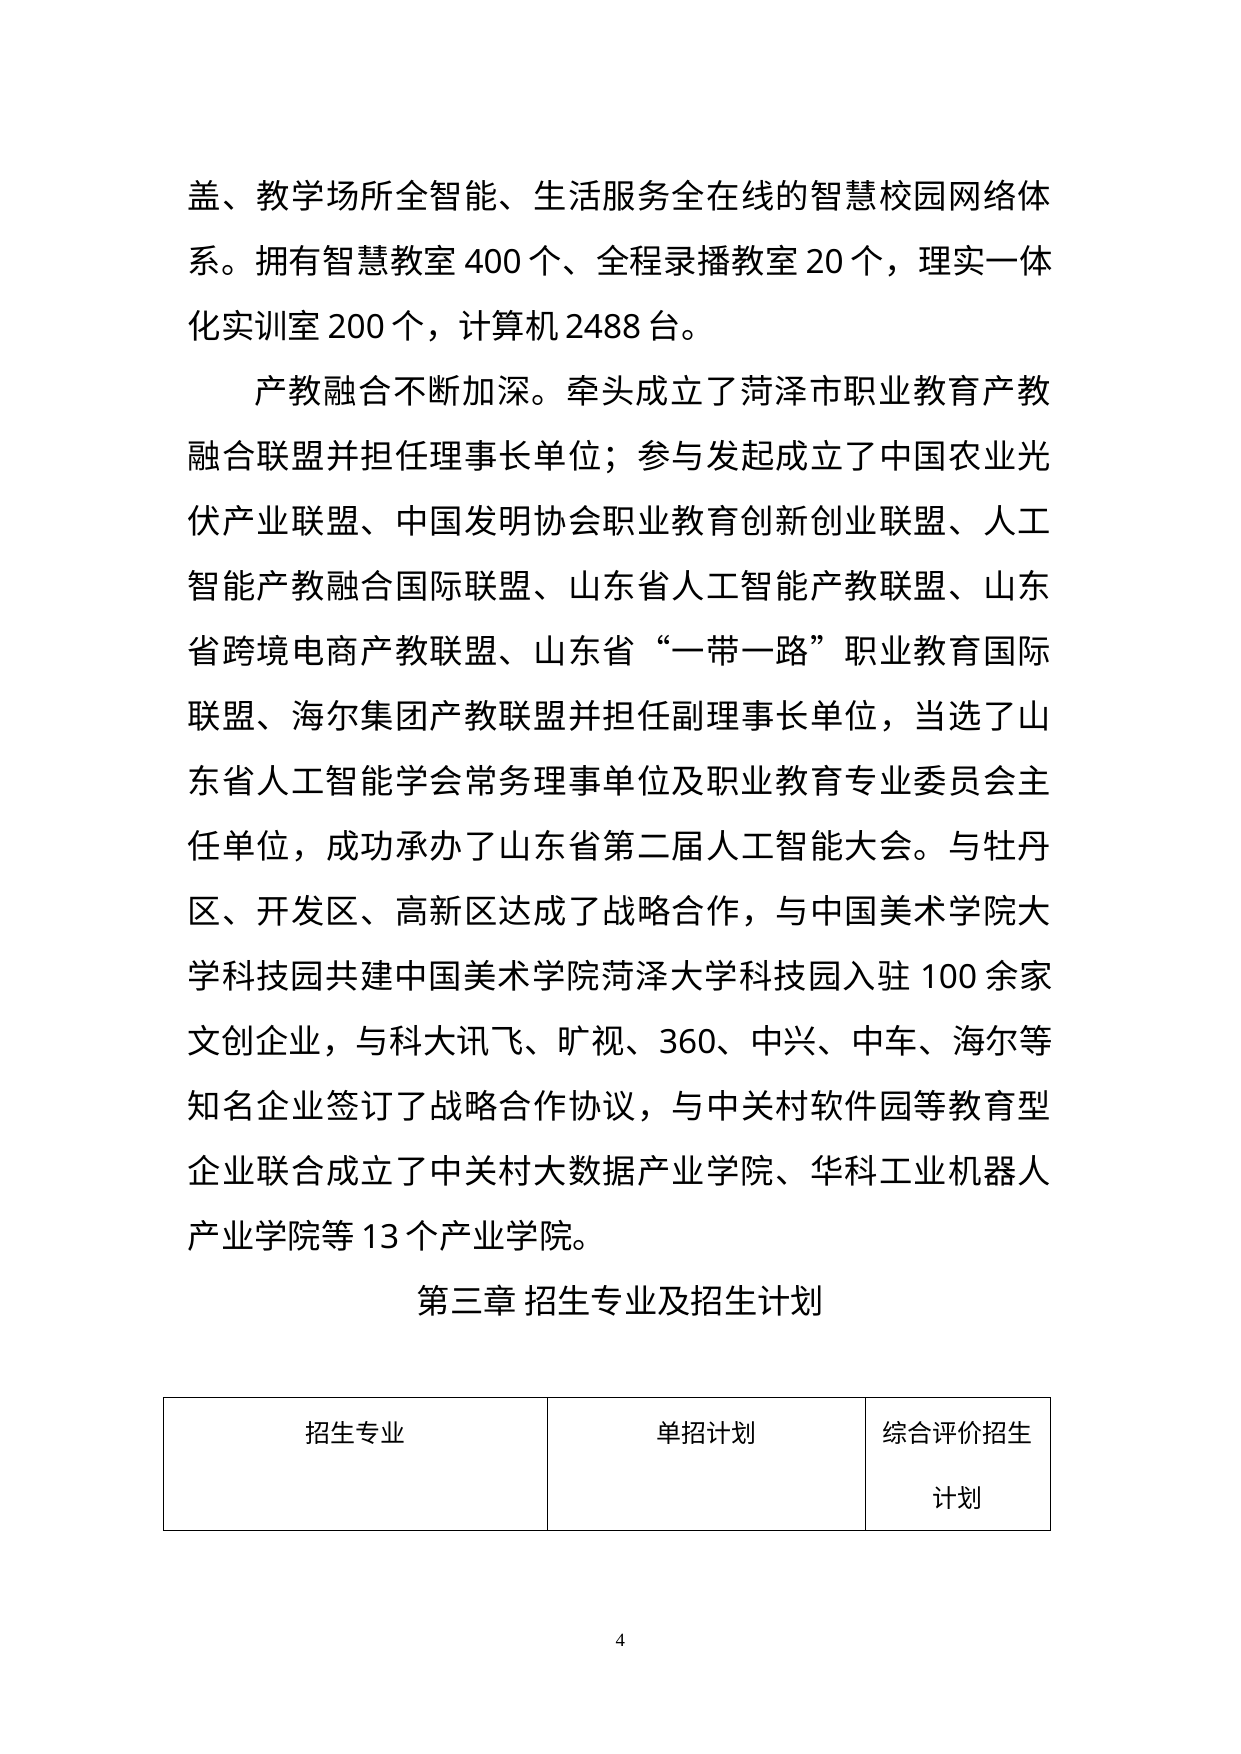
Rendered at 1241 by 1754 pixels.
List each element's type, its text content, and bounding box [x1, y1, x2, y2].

text 产教融合不断加深。牵头成立了菏泽市职业教育产教融合联盟并担任理事长单位；参与发起成立了中国农业光伏产业联盟、中国发明协会职业教育创新创业联盟、人工智能产教融合国际联盟、山东省人工智能产教联盟、山东省跨境电商产教联盟、山东省“一带一路”职业教育国际联盟、海尔集团产教联盟并担任副理事长单位，当选了山东省人工智能学会常务理事单位及职业教育专业委员会主任单位，成功承办了山东省第二届人工智能大会。与牡丹区、开发区、高新区达成了战略合作，与中国美术学院大学科技园共建中国美术学院菏泽大学科技园入驻100余家文创企业，与科大讯飞、旷视、360、中兴、中车、海尔等知名企业签订了战略合作协议，与中关村软件园等教育型企业联合成立了中关村大数据产业学院、华科工业机器人产业学院等13个产业学院。 [187, 357, 1053, 1267]
table_header 综合评价招生 计划 [866, 1398, 1050, 1529]
table_header 招生专业 [164, 1398, 547, 1529]
text 第三章 招生专业及招生计划 [187, 1267, 1053, 1332]
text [187, 162, 1053, 357]
table_header 单招计划 [548, 1398, 865, 1529]
